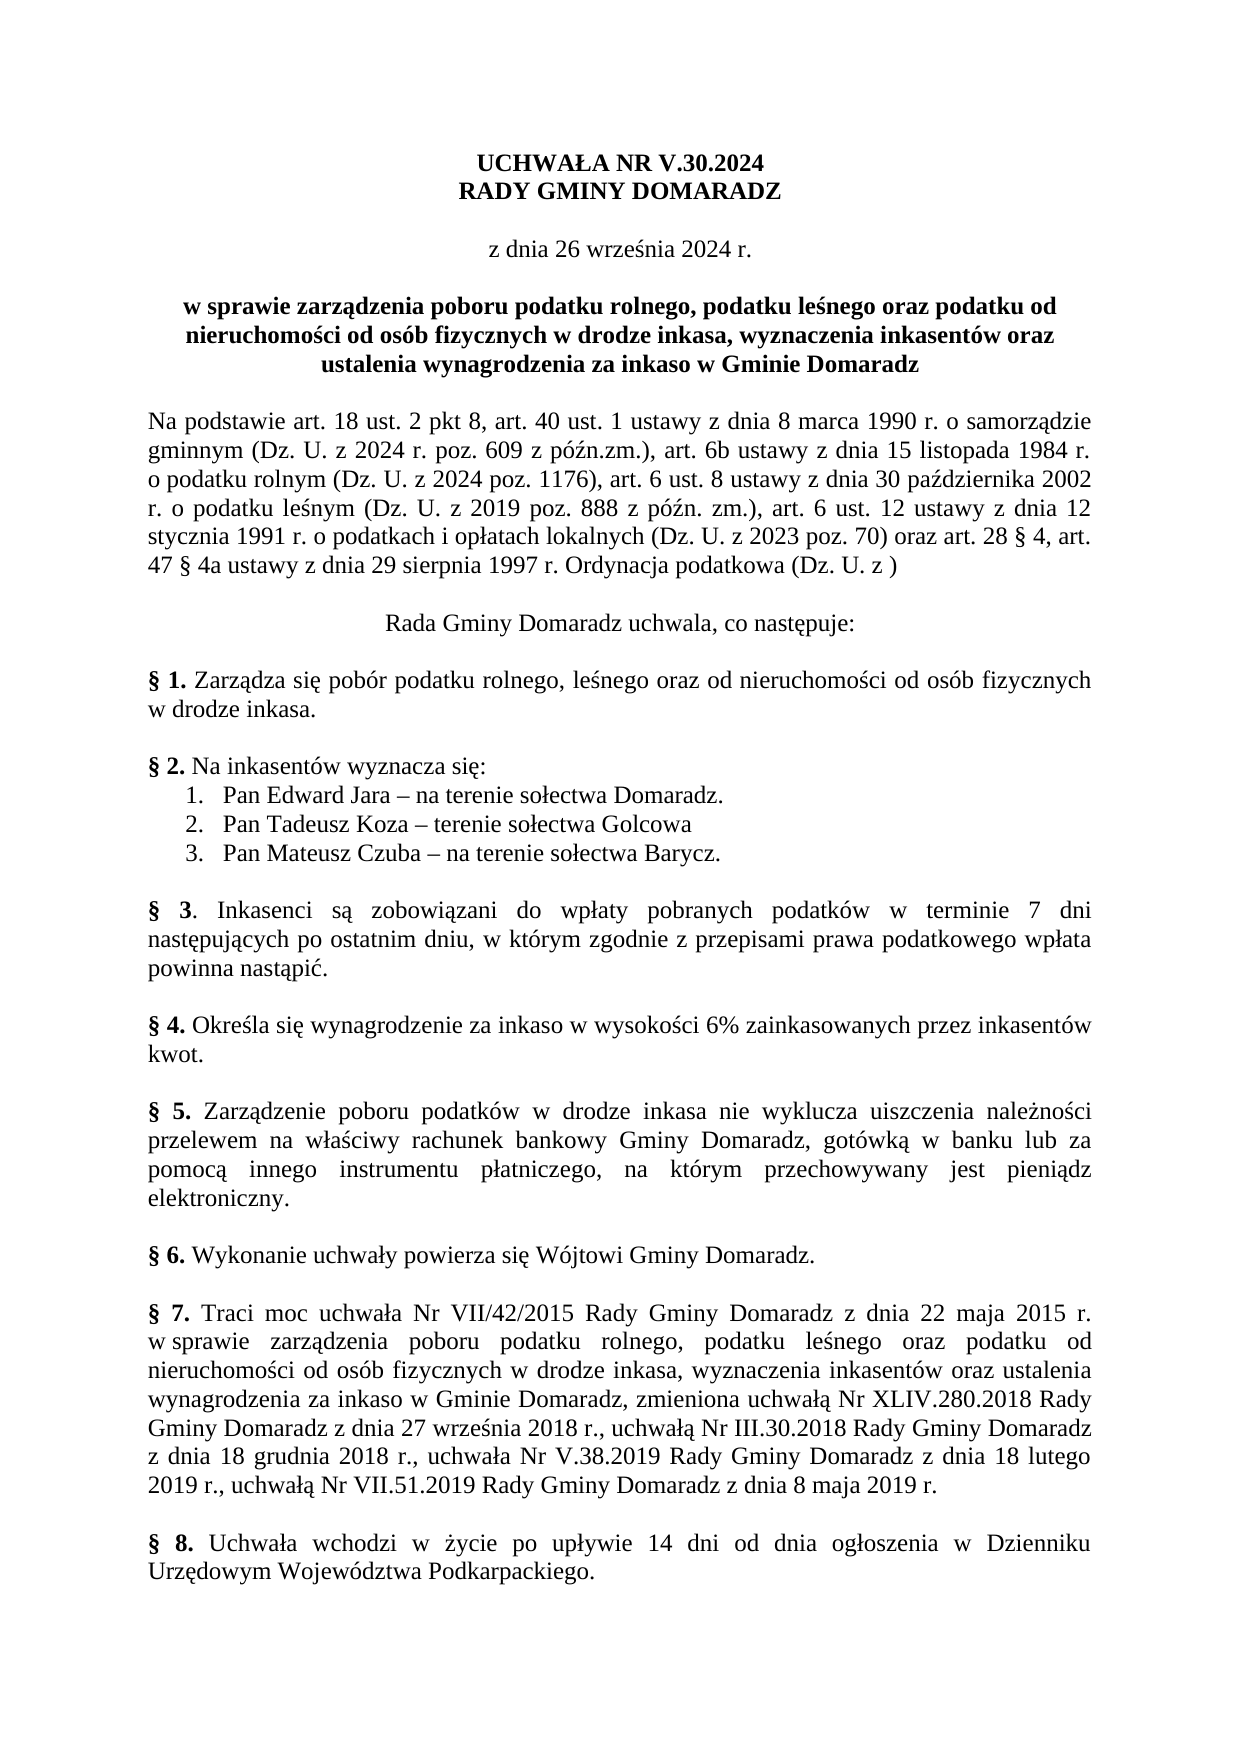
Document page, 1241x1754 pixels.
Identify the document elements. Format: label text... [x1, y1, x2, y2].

text § 6. Wykonanie uchwały powierza się Wójtowi Gminy Domaradz. [148, 1240, 1093, 1269]
list Pan Tadeusz Koza – terenie sołectwa Golcowa [185, 809, 1093, 838]
text z dnia 26 września 2024 r. [148, 234, 1093, 263]
text § 3. Inkasenci są zobowiązani do wpłaty pobranych podatków w terminie 7 dni następujących po ostatnim dniu, w którym zgodnie z przepisami prawa podatkowego wpłata powinna nastąpić. [148, 895, 1093, 981]
text Rada Gminy Domaradz uchwala, co następuje: [148, 608, 1093, 636]
text Na podstawie art. 18 ust. 2 pkt 8, art. 40 ust. 1 ustawy z dnia 8 marca 1990 r. o samorządzie gminnym (Dz. U. z 2024 r. poz. 609 z późn.zm.), art. 6b ustawy z dnia 15 listopada 1984 r. o podatku rolnym (Dz. U. z 2024 poz. 1176), art. 6 ust. 8 ustawy z dnia 30 października 2002 r. o podatku leśnym (Dz. U. z 2019 poz. 888 z późn. zm.), art. 6 ust. 12 ustawy z dnia 12 stycznia 1991 r. o podatkach i opłatach lokalnych (Dz. U. z 2023 poz. 70) oraz art. 28 § 4, art. 47 § 4a ustawy z dnia 29 sierpnia 1997 r. Ordynacja podatkowa (Dz. U. z ) [148, 406, 1093, 579]
text § 7. Traci moc uchwała Nr VII/42/2015 Rady Gminy Domaradz z dnia 22 maja 2015 r. w sprawie zarządzenia poboru podatku rolnego, podatku leśnego oraz podatku od nieruchomości od osób fizycznych w drodze inkasa, wyznaczenia inkasentów oraz ustalenia wynagrodzenia za inkaso w Gminie Domaradz, zmieniona uchwałą Nr XLIV.280.2018 Rady Gminy Domaradz z dnia 27 września 2018 r., uchwałą Nr III.30.2018 Rady Gminy Domaradz z dnia 18 grudnia 2018 r., uchwała Nr V.38.2019 Rady Gminy Domaradz z dnia 18 lutego 2019 r., uchwałą Nr VII.51.2019 Rady Gminy Domaradz z dnia 8 maja 2019 r. [148, 1298, 1093, 1499]
text RADY GMINY DOMARADZ [148, 176, 1093, 205]
text § 4. Określa się wynagrodzenie za inkaso w wysokości 6% zainkasowanych przez inkasentów kwot. [148, 1010, 1093, 1068]
text § 8. Uchwała wchodzi w życie po upływie 14 dni od dnia ogłoszenia w Dzienniku Urzędowym Województwa Podkarpackiego. [148, 1528, 1093, 1585]
list Pan Mateusz Czuba – na terenie sołectwa Barycz. [185, 838, 1093, 866]
text § 5. Zarządzenie poboru podatków w drodze inkasa nie wyklucza uiszczenia należności przelewem na właściwy rachunek bankowy Gminy Domaradz, gotówką w banku lub za pomocą innego instrumentu płatniczego, na którym przechowywany jest pieniądz elektroniczny. [148, 1096, 1093, 1211]
text UCHWAŁA NR V.30.2024 [148, 148, 1093, 176]
text § 1. Zarządza się pobór podatku rolnego, leśnego oraz od nieruchomości od osób fizycznych w drodze inkasa. [148, 665, 1093, 723]
text w sprawie zarządzenia poboru podatku rolnego, podatku leśnego oraz podatku od nieruchomości od osób fizycznych w drodze inkasa, wyznaczenia inkasentów oraz ustalenia wynagrodzenia za inkaso w Gminie Domaradz [148, 291, 1093, 378]
text § 2. Na inkasentów wyznacza się: [148, 751, 1093, 780]
list Pan Edward Jara – na terenie sołectwa Domaradz. [185, 780, 1093, 809]
